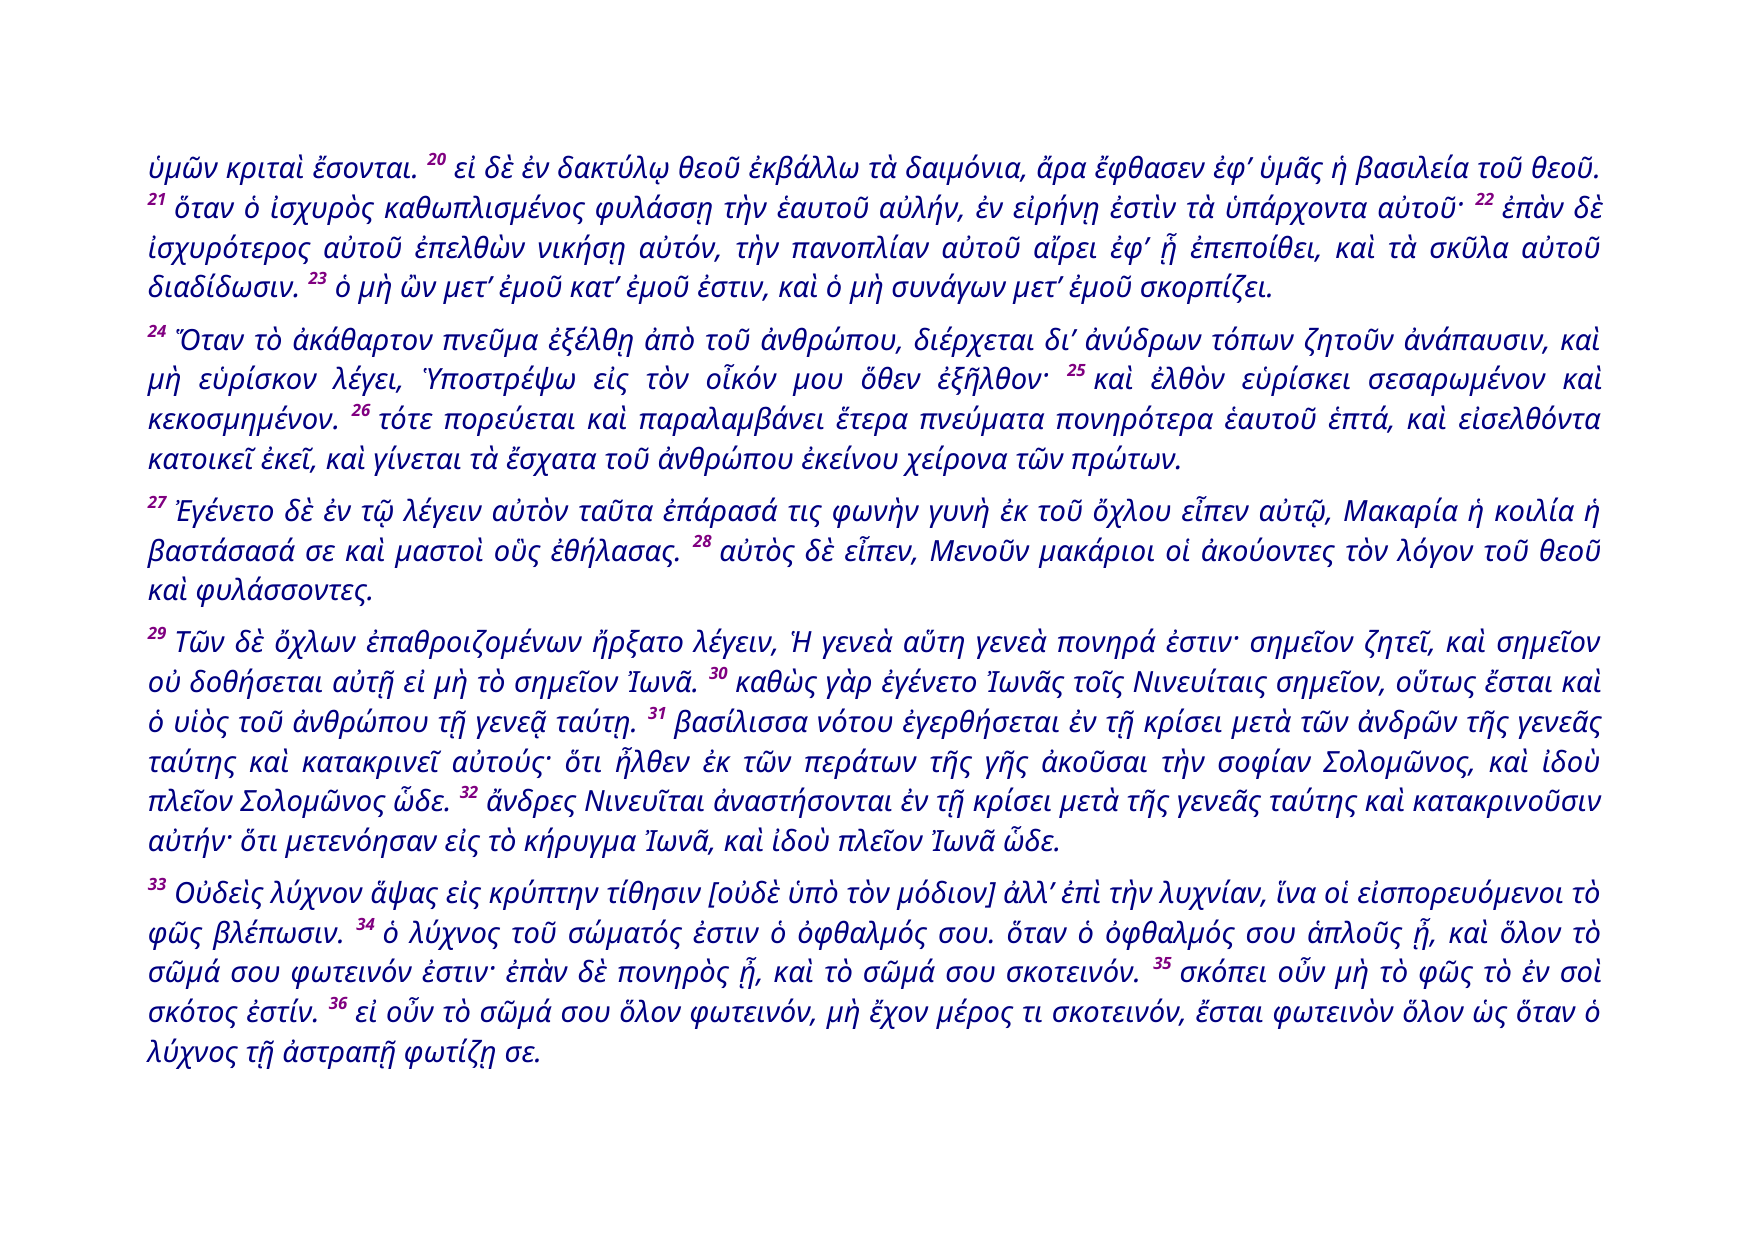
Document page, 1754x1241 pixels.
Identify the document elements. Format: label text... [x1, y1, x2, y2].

text 33 Οὐδεὶς λύχνον ἅψας εἰς κρύπτην τίθησιν [οὐδὲ ὑπὸ τὸν μόδιον] ἀλλ’ ἐπὶ τὴν λυχνίαν, ἵνα οἱ εἰσπορευόμενοι τὸ φῶς βλέπωσιν. 34 ὁ λύχνος τοῦ σώματός ἐστιν ὁ ὀφθαλμός σου. ὅταν ὁ ὀφθαλμός σου ἁπλοῦς ᾖ, καὶ ὅλον τὸ σῶμά σου φωτεινόν ἐστιν· ἐπὰν δὲ πονηρὸς ᾖ, καὶ τὸ σῶμά σου σκοτεινόν. 35 σκόπει οὖν μὴ τὸ φῶς τὸ ἐν σοὶ σκότος ἐστίν. 36 εἰ οὖν τὸ σῶμά σου ὅλον φωτεινόν, μὴ ἔχον μέρος τι σκοτεινόν, ἔσται φωτεινὸν ὅλον ὡς ὅταν ὁ λύχνος τῇ ἀστραπῇ φωτίζῃ σε. [148, 872, 1606, 1071]
text 29 Τῶν δὲ ὄχλων ἐπαθροιζομένων ἤρξατο λέγειν, Ἡ γενεὰ αὕτη γενεὰ πονηρά ἐστιν· σημεῖον ζητεῖ, καὶ σημεῖον οὐ δοθήσεται αὐτῇ εἰ μὴ τὸ σημεῖον Ἰωνᾶ. 30 καθὼς γὰρ ἐγένετο Ἰωνᾶς τοῖς Νινευίταις σημεῖον, οὕτως ἔσται καὶ ὁ υἱὸς τοῦ ἀνθρώπου τῇ γενεᾷ ταύτῃ. 31 βασίλισσα νότου ἐγερθήσεται ἐν τῇ κρίσει μετὰ τῶν ἀνδρῶν τῆς γενεᾶς ταύτης καὶ κατακρινεῖ αὐτούς· ὅτι ἦλθεν ἐκ τῶν περάτων τῆς γῆς ἀκοῦσαι τὴν σοφίαν Σολομῶνος, καὶ ἰδοὺ πλεῖον Σολομῶνος ὧδε. 32 ἄνδρες Νινευῖται ἀναστήσονται ἐν τῇ κρίσει μετὰ τῆς γενεᾶς ταύτης καὶ κατακρινοῦσιν αὐτήν· ὅτι μετενόησαν εἰς τὸ κήρυγμα Ἰωνᾶ, καὶ ἰδοὺ πλεῖον Ἰωνᾶ ὧδε. [148, 622, 1606, 860]
text 24 Ὅταν τὸ ἀκάθαρτον πνεῦμα ἐξέλθῃ ἀπὸ τοῦ ἀνθρώπου, διέρχεται δι’ ἀνύδρων τόπων ζητοῦν ἀνάπαυσιν, καὶ μὴ εὑρίσκον λέγει, Ὑποστρέψω εἰς τὸν οἶκόν μου ὅθεν ἐξῆλθον· 25 καὶ ἐλθὸν εὑρίσκει σεσαρωμένον καὶ κεκοσμημένον. 26 τότε πορεύεται καὶ παραλαμβάνει ἕτερα πνεύματα πονηρότερα ἑαυτοῦ ἑπτά, καὶ εἰσελθόντα κατοικεῖ ἐκεῖ, καὶ γίνεται τὰ ἔσχατα τοῦ ἀνθρώπου ἐκείνου χείρονα τῶν πρώτων. [148, 319, 1606, 478]
text 27 Ἐγένετο δὲ ἐν τῷ λέγειν αὐτὸν ταῦτα ἐπάρασά τις φωνὴν γυνὴ ἐκ τοῦ ὄχλου εἶπεν αὐτῷ, Μακαρία ἡ κοιλία ἡ βαστάσασά σε καὶ μαστοὶ οὓς ἐθήλασας. 28 αὐτὸς δὲ εἶπεν, Μενοῦν μακάριοι οἱ ἀκούοντες τὸν λόγον τοῦ θεοῦ καὶ φυλάσσοντες. [148, 490, 1606, 609]
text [148, 148, 1606, 306]
